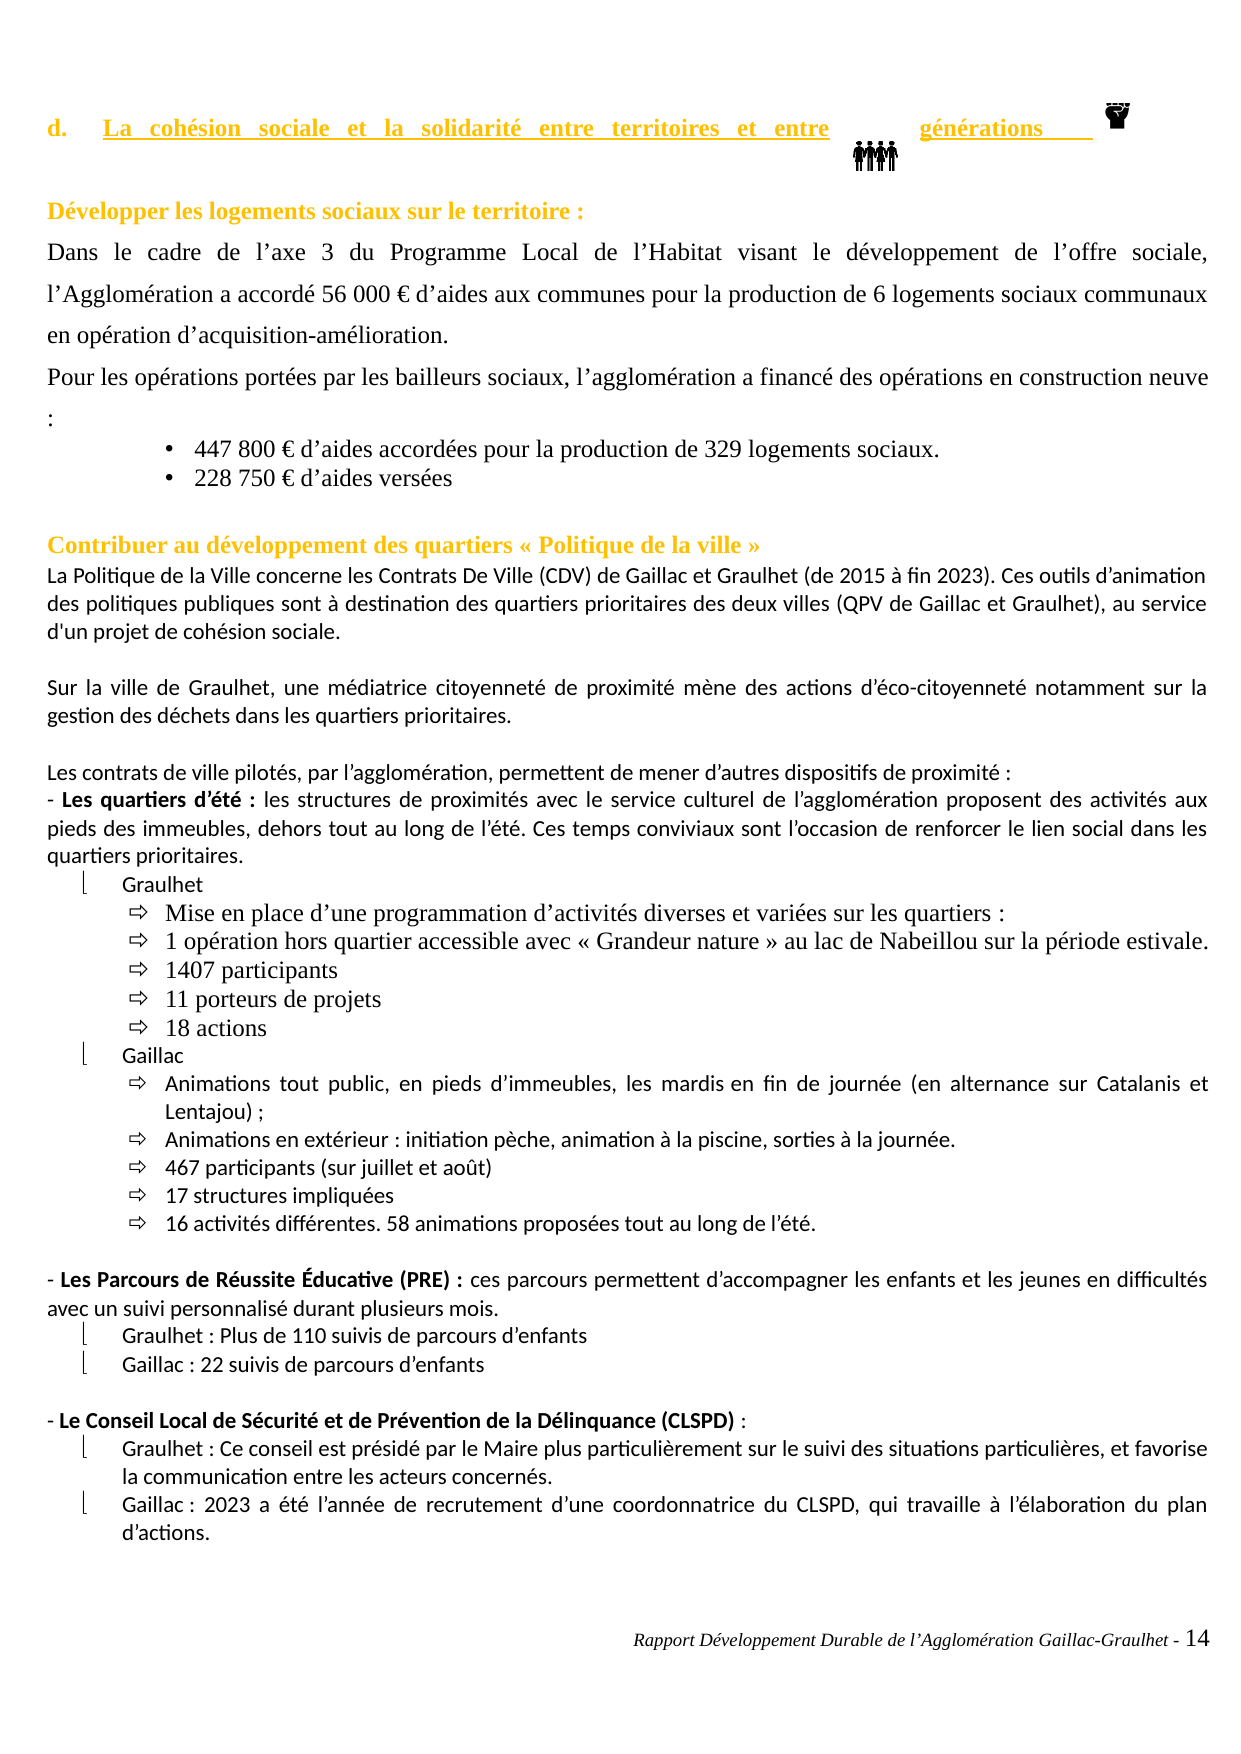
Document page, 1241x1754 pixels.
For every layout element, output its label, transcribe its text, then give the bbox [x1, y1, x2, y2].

text Dans le cadre de l’axe 3 du Programme Local de l’Habitat visant le développement de l’offre sociale, l’Agglomération a accordé 56 000 € d’aides aux communes pour la production de 6 logements sociaux communaux en opération d’acquisition-amélioration. [47, 228, 1209, 352]
list Graulhet : Ce conseil est présidé par le Maire plus particulièrement sur le suivi des situations particulières, et favorise la communication entre les acteurs concernés. [84, 1434, 1209, 1490]
list 11 porteurs de projets [127, 984, 1209, 1013]
list 16 activités différentes. 58 animations proposées tout au long de l’été. [127, 1209, 1209, 1238]
text - Le Conseil Local de Sécurité et de Prévention de la Délinquance (CLSPD) : [47, 1406, 1209, 1434]
list Gaillac : 22 suivis de parcours d’enfants [84, 1350, 1209, 1378]
list Graulhet [84, 870, 1209, 898]
list Mise en place d’une programmation d’activités diverses et variées sur les quartiers : [127, 898, 1209, 926]
text d. La cohésion sociale et la solidarité entre territoires et entre générations [47, 104, 1209, 145]
list Graulhet : Plus de 110 suivis de parcours d’enfants [84, 1322, 1209, 1350]
list 18 actions [127, 1013, 1209, 1041]
list Animations tout public, en pieds d’immeubles, les mardis en fin de journée (en alternance sur Catalanis et Lentajou) ; [127, 1069, 1209, 1126]
list 228 750 € d’aides versées [165, 463, 1209, 492]
picture [849, 130, 901, 182]
list 467 participants (sur juillet et août) [127, 1153, 1209, 1182]
text Les contrats de ville pilotés, par l’agglomération, permettent de mener d’autres dispositifs de proximité : [47, 758, 1209, 786]
list Animations en extérieur : initiation pèche, animation à la piscine, sorties à la journée. [127, 1126, 1209, 1153]
list 17 structures impliquées [127, 1182, 1209, 1209]
picture [1093, 103, 1142, 137]
list 447 800 € d’aides accordées pour la production de 329 logements sociaux. [165, 434, 1209, 463]
text Pour les opérations portées par les bailleurs sociaux, l’agglomération a financé des opérations en construction neuve : [47, 352, 1209, 434]
text La Politique de la Ville concerne les Contrats De Ville (CDV) de Gaillac et Graulhet (de 2015 à fin 2023). Ces outils d’animation des politiques publiques sont à destination des quartiers prioritaires des deux villes (QPV de Gaillac et Graulhet), au service d'un projet de cohésion sociale. [47, 561, 1209, 646]
list Gaillac : 2023 a été l’année de recrutement d’une coordonnatrice du CLSPD, qui travaille à l’élaboration du plan d’actions. [84, 1490, 1209, 1546]
list Gaillac [84, 1041, 1209, 1069]
text Sur la ville de Graulhet, une médiatrice citoyenneté de proximité mène des actions d’éco-citoyenneté notamment sur la gestion des déchets dans les quartiers prioritaires. [47, 673, 1209, 729]
text Contribuer au développement des quartiers « Politique de la ville » [47, 520, 1209, 561]
list 1 opération hors quartier accessible avec « Grandeur nature » au lac de Nabeillou sur la période estivale. [127, 926, 1209, 955]
text Développer les logements sociaux sur le territoire : [47, 186, 1209, 228]
list 1407 participants [127, 955, 1209, 984]
text - Les quartiers d’été : les structures de proximités avec le service culturel de l’agglomération proposent des activités aux pieds des immeubles, dehors tout au long de l’été. Ces temps conviviaux sont l’occasion de renforcer le lien social dans les quartiers prioritaires. [47, 786, 1209, 870]
